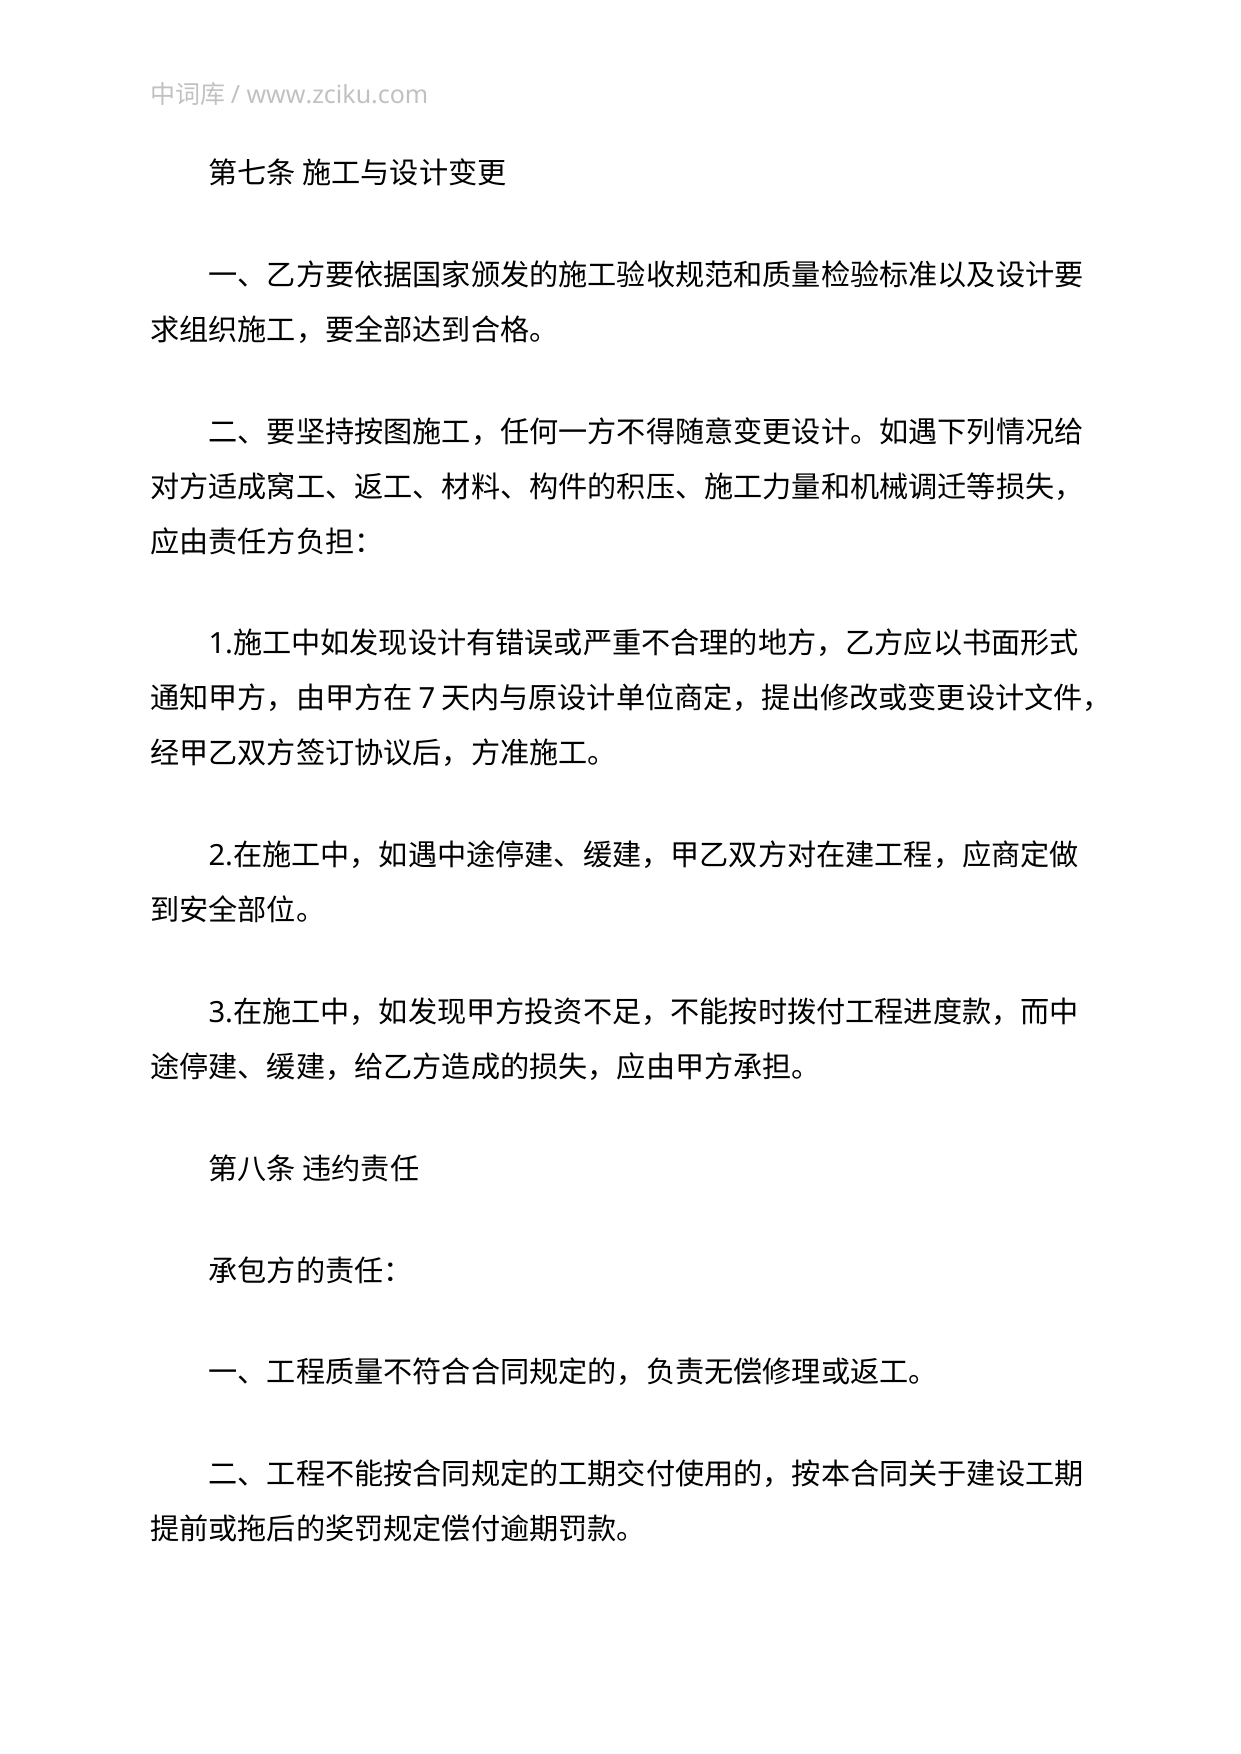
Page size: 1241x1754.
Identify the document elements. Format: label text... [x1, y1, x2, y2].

text 二、要坚持按图施工，任何一方不得随意变更设计。如遇下列情况给对方适成窝工、返工、材料、构件的积压、施工力量和机械调迁等损失， 应由责任方负担： [150, 408, 1090, 561]
text 3.在施工中，如发现甲方投资不足，不能按时拨付工程进度款，而中途停建、缓建，给乙方造成的损失，应由甲方承担。 [150, 988, 1090, 1086]
text 2.在施工中，如遇中途停建、缓建，甲乙双方对在建工程，应商定做到安全部位。 [150, 832, 1090, 929]
text 第七条 施工与设计变更 [150, 150, 1090, 192]
text 一、工程质量不符合合同规定的，负责无偿修理或返工。 [150, 1349, 1090, 1391]
text 二、工程不能按合同规定的工期交付使用的，按本合同关于建设工期提前或拖后的奖罚规定偿付逾期罚款。 [150, 1451, 1090, 1548]
text 承包方的责任： [150, 1247, 1090, 1289]
text 第八条 违约责任 [150, 1145, 1090, 1188]
text 一、乙方要依据国家颁发的施工验收规范和质量检验标准以及设计要求组织施工，要全部达到合格。 [150, 252, 1090, 349]
text 1.施工中如发现设计有错误或严重不合理的地方，乙方应以书面形式通知甲方，由甲方在7天内与原设计单位商定，提出修改或变更设计文件，经甲乙双方签订协议后，方准施工。 [150, 620, 1090, 772]
